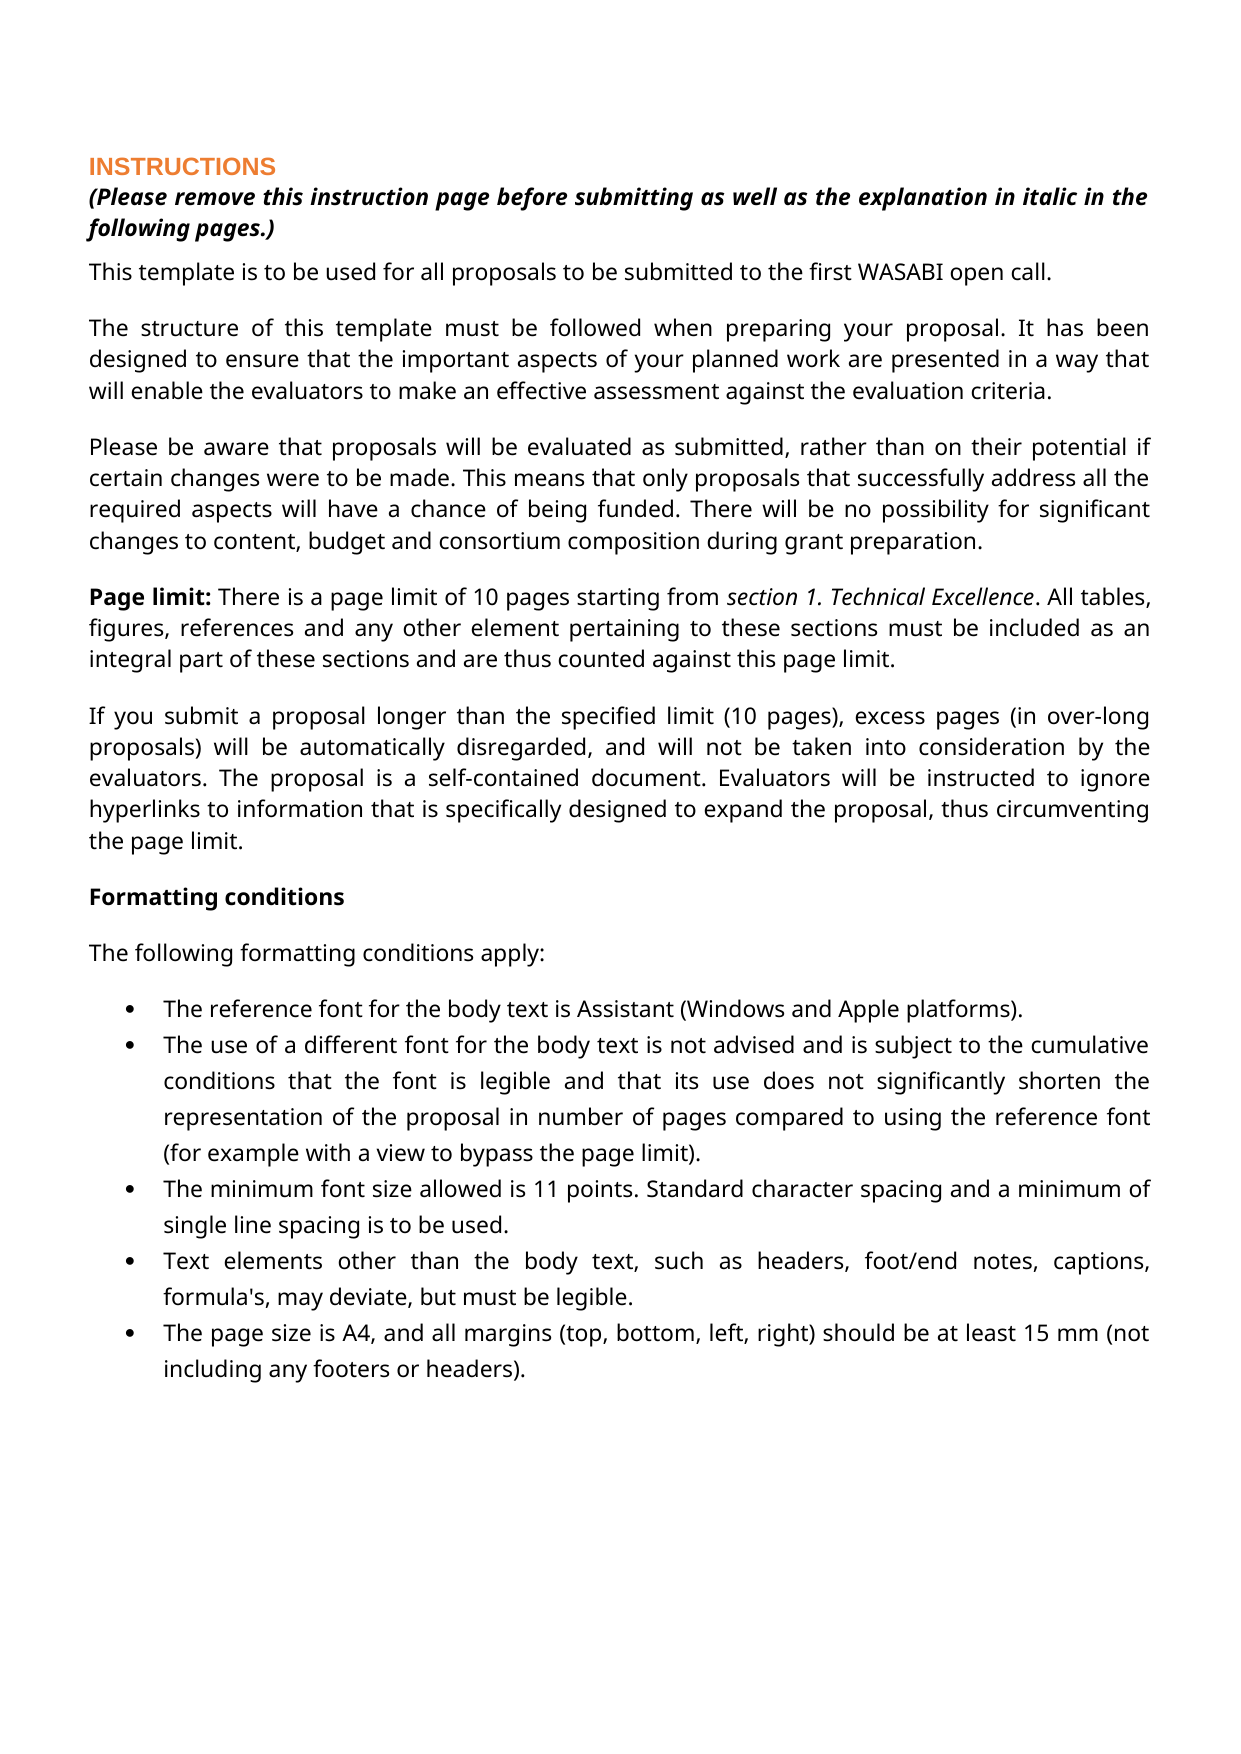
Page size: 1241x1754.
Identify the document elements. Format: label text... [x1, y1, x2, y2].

list Text elements other than the body text, such as headers, foot/end notes, captions, formula's, may deviate, but must be legible. [126, 1245, 1152, 1312]
text The structure of this template must be followed when preparing your proposal. It has been designed to ensure that the important aspects of your planned work are presented in a way that will enable the evaluators to make an effective assessment against the evaluation criteria. [89, 312, 1152, 406]
text Page limit: There is a page limit of 10 pages starting from section 1. Technical Excellence. All tables, figures, references and any other element pertaining to these sections must be included as an integral part of these sections and are thus counted against this page limit. [89, 581, 1152, 675]
subtitle INSTRUCTIONS [89, 152, 1152, 181]
text Please be aware that proposals will be evaluated as submitted, rather than on their potential if certain changes were to be made. This means that only proposals that successfully address all the required aspects will have a chance of being funded. There will be no possibility for significant changes to content, budget and consortium composition during grant preparation. [89, 431, 1152, 556]
text Formatting conditions [89, 881, 1152, 912]
text (Please remove this instruction page before submitting as well as the explanation in italic in the following pages.) [89, 181, 1152, 243]
list The minimum font size allowed is 11 points. Standard character spacing and a minimum of single line spacing is to be used. [126, 1173, 1152, 1240]
text The following formatting conditions apply: [89, 937, 1152, 968]
list The reference font for the body text is Assistant (Windows and Apple platforms). [126, 993, 1152, 1025]
list The use of a different font for the body text is not advised and is subject to the cumulative conditions that the font is legible and that its use does not significantly shorten the representation of the proposal in number of pages compared to using the reference font (for example with a view to bypass the page limit). [126, 1029, 1152, 1168]
list The page size is A4, and all margins (top, bottom, left, right) should be at least 15 mm (not including any footers or headers). [126, 1317, 1152, 1384]
text This template is to be used for all proposals to be submitted to the first WASABI open call. [89, 256, 1152, 287]
text If you submit a proposal longer than the specified limit (10 pages), excess pages (in over-long proposals) will be automatically disregarded, and will not be taken into consideration by the evaluators. The proposal is a self-contained document. Evaluators will be instructed to ignore hyperlinks to information that is specifically designed to expand the proposal, thus circumventing the page limit. [89, 700, 1152, 856]
